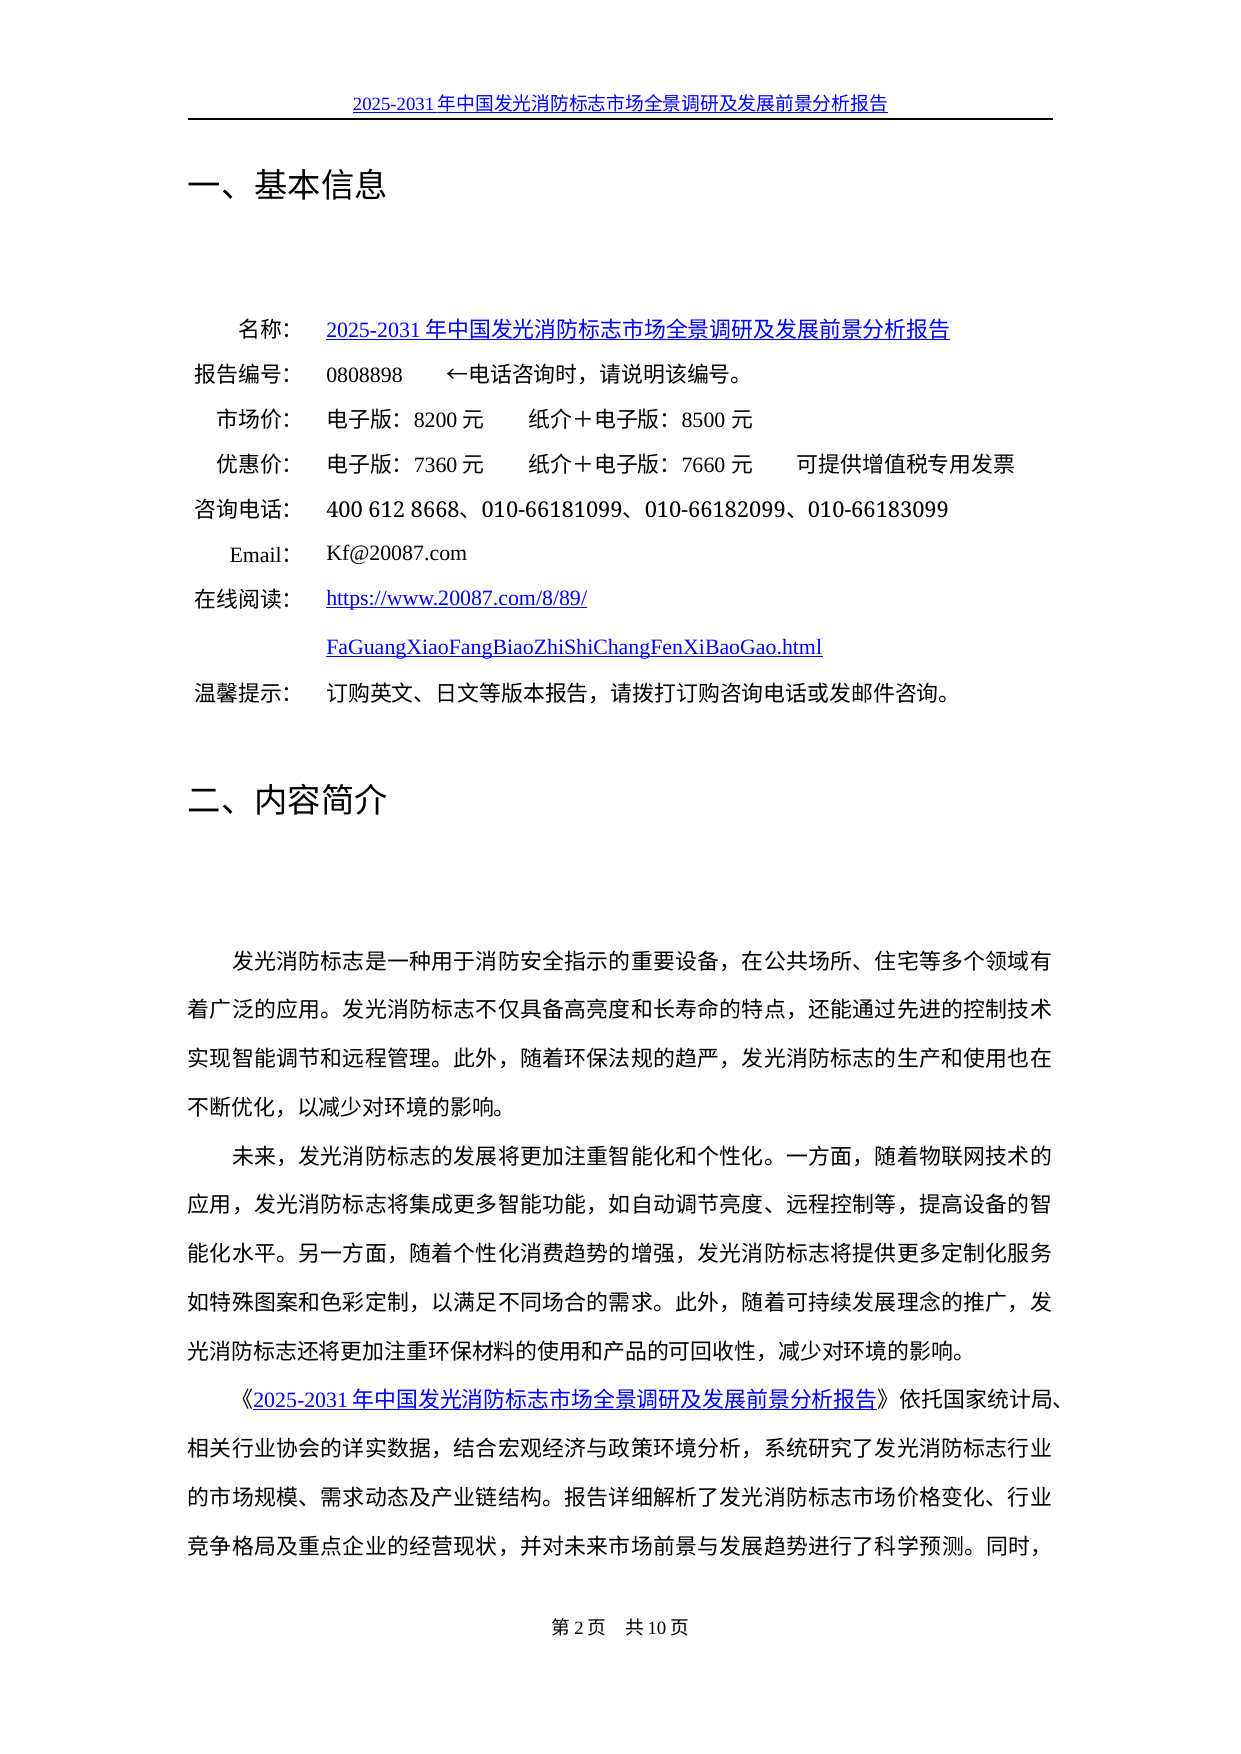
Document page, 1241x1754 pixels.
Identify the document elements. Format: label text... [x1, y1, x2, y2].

table_cell 0808898 ←电话咨询时，请说明该编号。 [315, 357, 1073, 402]
title 一、基本信息 [187, 150, 1053, 215]
table_cell 订购英文、日文等版本报告，请拨打订购咨询电话或发邮件咨询。 [315, 675, 1073, 720]
table_cell 400 612 8668、010-66181099、010-66182099、010-66183099 [315, 492, 1073, 537]
table_header 2025-2031年中国发光消防标志市场全景调研及发展前景分析报告 [315, 312, 1073, 357]
table_cell 电子版：7360 元 纸介＋电子版：7660 元 可提供增值税专用发票 [315, 447, 1073, 492]
table_cell Email： [167, 537, 315, 582]
table_cell Kf@20087.com [315, 537, 1073, 582]
table_cell 市场价： [167, 402, 315, 447]
table_cell 温馨提示： [167, 675, 315, 720]
table_header 名称： [167, 312, 315, 357]
table_cell 电子版：8200 元 纸介＋电子版：8500 元 [315, 402, 1073, 447]
title 二、内容简介 [187, 766, 1053, 831]
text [187, 943, 1053, 1561]
table_cell 咨询电话： [167, 492, 315, 537]
table_cell 在线阅读： [167, 582, 315, 675]
table_cell 优惠价： [167, 447, 315, 492]
table_cell 报告编号： [167, 357, 315, 402]
table_cell [315, 582, 1073, 675]
